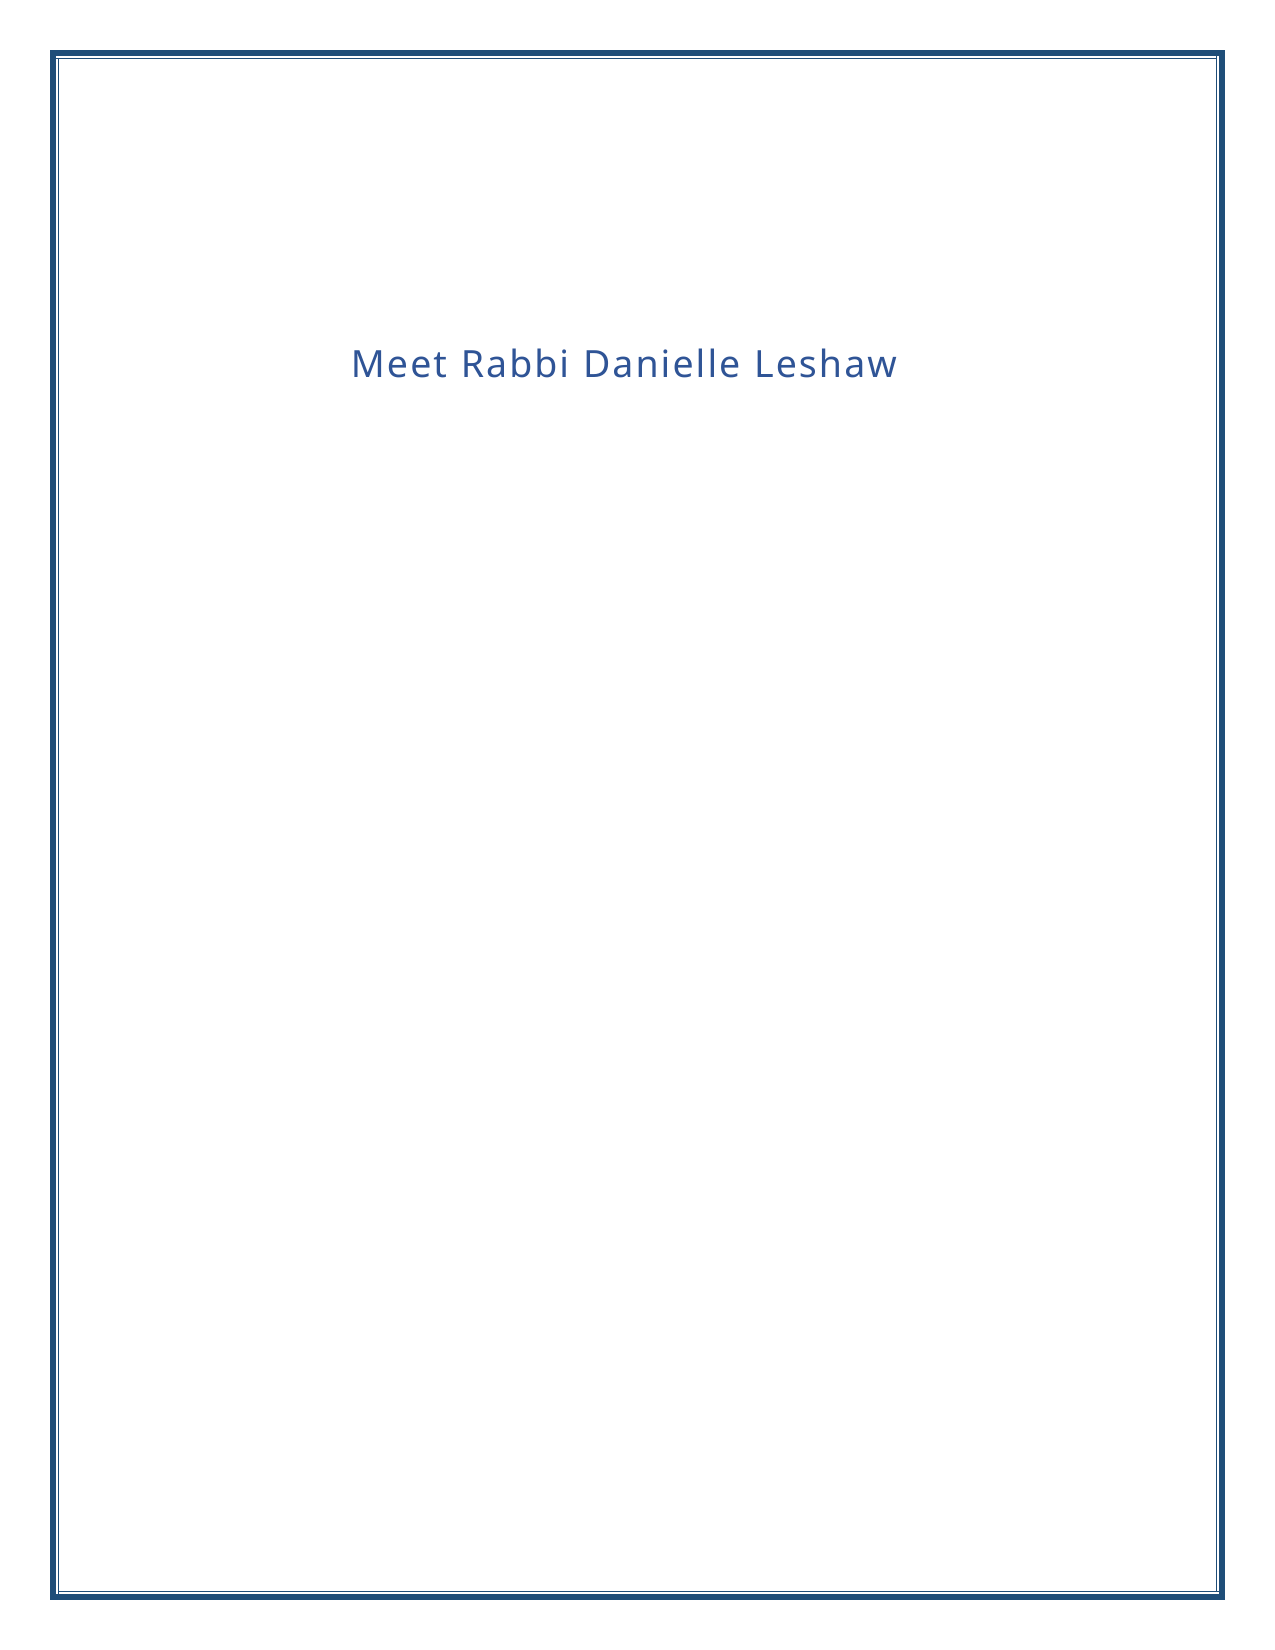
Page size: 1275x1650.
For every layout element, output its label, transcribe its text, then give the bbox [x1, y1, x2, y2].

text Meet Rabbi Danielle Leshaw [150, 337, 1181, 388]
